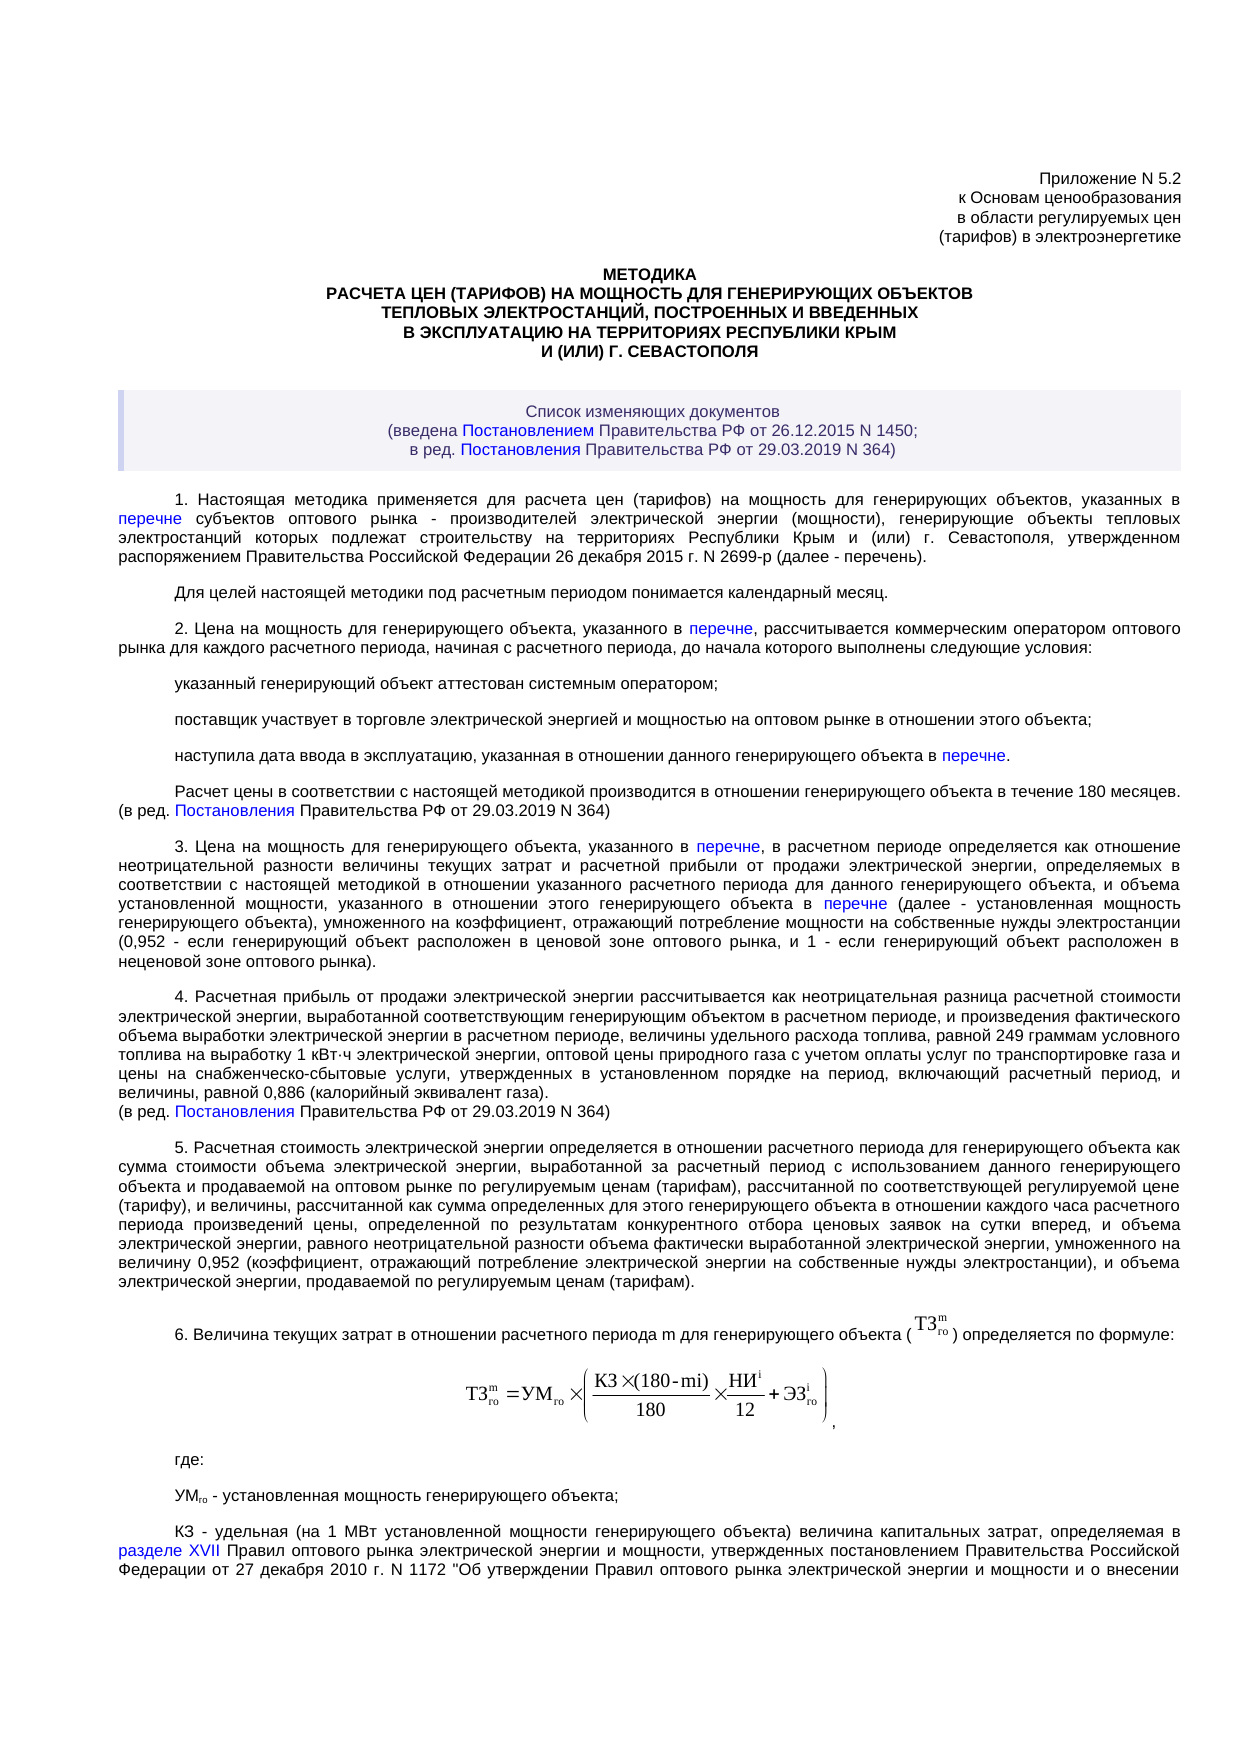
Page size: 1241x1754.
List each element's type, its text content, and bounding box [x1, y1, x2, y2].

text (в ред. Постановления Правительства РФ от 29.03.2019 N 364) [118, 1102, 1181, 1121]
text Приложение N 5.2 [118, 169, 1181, 188]
text указанный генерирующий объект аттестован системным оператором; [118, 674, 1181, 693]
text к Основам ценообразования [118, 188, 1181, 207]
text 6. Величина текущих затрат в отношении расчетного периода m для генерирующего объекта () определяется по формуле: [118, 1308, 1181, 1344]
text Расчет цены в соответствии с настоящей методикой производится в отношении генерирующего объекта в течение 180 месяцев. [118, 781, 1181, 801]
text , [118, 1363, 1181, 1431]
text 3. Цена на мощность для генерирующего объекта, указанного в перечне, в расчетном периоде определяется как отношение неотрицательной разности величины текущих затрат и расчетной прибыли от продажи электрической энергии, определяемых в соответствии с настоящей методикой в отношении указанного расчетного периода для данного генерирующего объекта, и объема установленной мощности, указанного в отношении этого генерирующего объекта в перечне (далее - установленная мощность генерирующего объекта), умноженного на коэффициент, отражающий потребление мощности на собственные нужды электростанции (0,952 - если генерирующий объект расположен в ценовой зоне оптового рынка, и 1 - если генерирующий объект расположен в неценовой зоне оптового рынка). [118, 836, 1181, 971]
text 5. Расчетная стоимость электрической энергии определяется в отношении расчетного периода для генерирующего объекта как сумма стоимости объема электрической энергии, выработанной за расчетный период с использованием данного генерирующего объекта и продаваемой на оптовом рынке по регулируемым ценам (тарифам), рассчитанной по соответствующей регулируемой цене (тарифу), и величины, рассчитанной как сумма определенных для этого генерирующего объекта в отношении каждого часа расчетного периода произведений цены, определенной по результатам конкурентного отбора ценовых заявок на сутки вперед, и объема электрической энергии, равного неотрицательной разности объема фактически выработанной электрической энергии, умноженного на величину 0,952 (коэффициент, отражающий потребление электрической энергии на собственные нужды электростанции), и объема электрической энергии, продаваемой по регулируемым ценам (тарифам). [118, 1138, 1181, 1291]
text ТЕПЛОВЫХ ЭЛЕКТРОСТАНЦИЙ, ПОСТРОЕННЫХ И ВВЕДЕННЫХ [118, 303, 1181, 322]
text в области регулируемых цен [118, 207, 1181, 227]
text (в ред. Постановления Правительства РФ от 29.03.2019 N 364) [118, 801, 1181, 820]
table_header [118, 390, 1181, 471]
text поставщик участвует в торговле электрической энергией и мощностью на оптовом рынке в отношении этого объекта; [118, 710, 1181, 729]
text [118, 1522, 1181, 1579]
text 2. Цена на мощность для генерирующего объекта, указанного в перечне, рассчитывается коммерческим оператором оптового рынка для каждого расчетного периода, начиная с расчетного периода, до начала которого выполнены следующие условия: [118, 619, 1181, 657]
text 4. Расчетная прибыль от продажи электрической энергии рассчитывается как неотрицательная разница расчетной стоимости электрической энергии, выработанной соответствующим генерирующим объектом в расчетном периоде, и произведения фактического объема выработки электрической энергии в расчетном периоде, величины удельного расхода топлива, равной 249 граммам условного топлива на выработку 1 кВт·ч электрической энергии, оптовой цены природного газа с учетом оплаты услуг по транспортировке газа и цены на снабженческо-сбытовые услуги, утвержденных в установленном порядке на период, включающий расчетный период, и величины, равной 0,886 (калорийный эквивалент газа). [118, 987, 1181, 1102]
text РАСЧЕТА ЦЕН (ТАРИФОВ) НА МОЩНОСТЬ ДЛЯ ГЕНЕРИРУЮЩИХ ОБЪЕКТОВ [118, 284, 1181, 303]
text И (ИЛИ) Г. СЕВАСТОПОЛЯ [118, 342, 1181, 361]
text (тарифов) в электроэнергетике [118, 227, 1181, 246]
text наступила дата ввода в эксплуатацию, указанная в отношении данного генерирующего объекта в перечне. [118, 746, 1181, 765]
text где: [118, 1450, 1181, 1469]
text В ЭКСПЛУАТАЦИЮ НА ТЕРРИТОРИЯХ РЕСПУБЛИКИ КРЫМ [118, 322, 1181, 342]
text УМго - установленная мощность генерирующего объекта; [118, 1486, 1181, 1505]
text Для целей настоящей методики под расчетным периодом понимается календарный месяц. [118, 583, 1181, 602]
text МЕТОДИКА [118, 265, 1181, 284]
text 1. Настоящая методика применяется для расчета цен (тарифов) на мощность для генерирующих объектов, указанных в перечне субъектов оптового рынка - производителей электрической энергии (мощности), генерирующие объекты тепловых электростанций которых подлежат строительству на территориях Республики Крым и (или) г. Севастополя, утвержденном распоряжением Правительства Российской Федерации 26 декабря 2015 г. N 2699-р (далее - перечень). [118, 490, 1181, 566]
